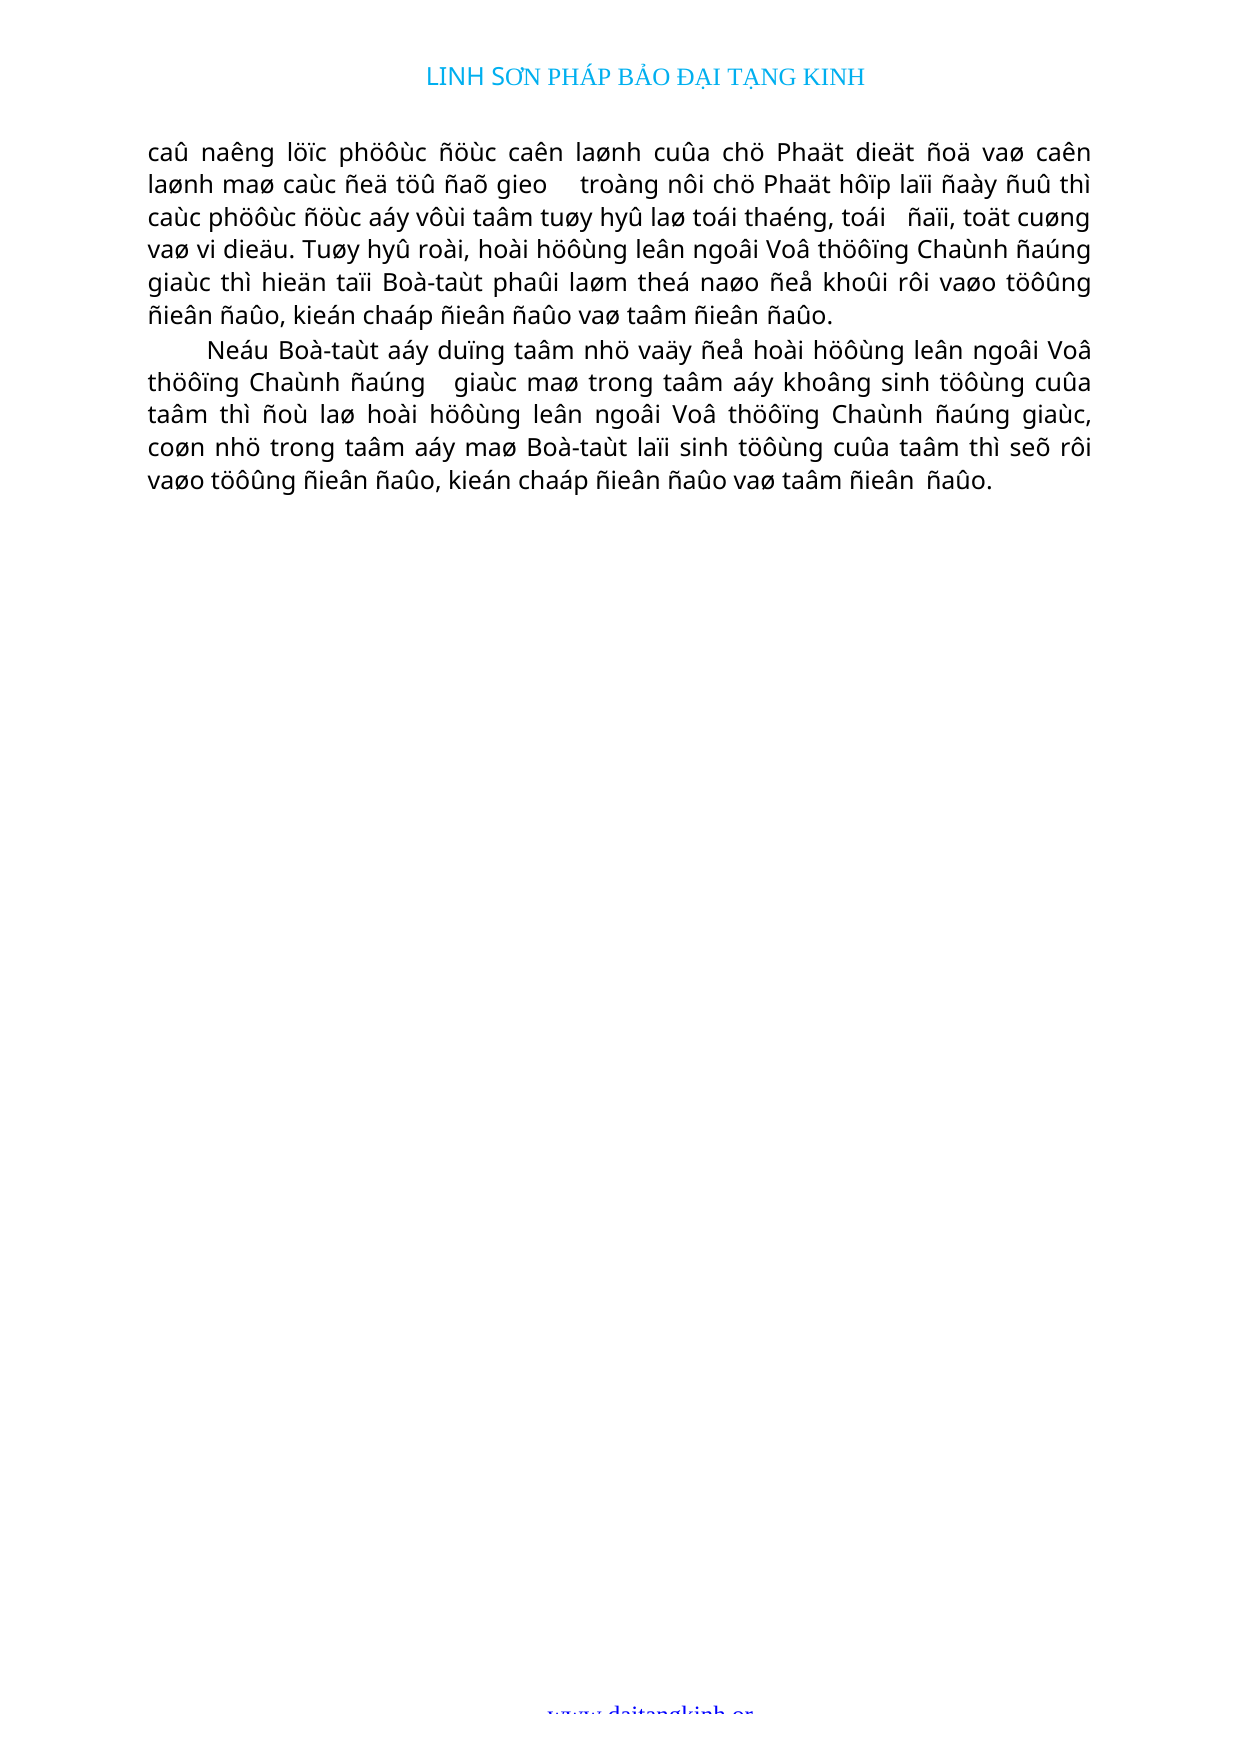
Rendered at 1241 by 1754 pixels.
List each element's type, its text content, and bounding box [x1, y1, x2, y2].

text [147, 135, 1093, 332]
text Neáu Boà-taùt aáy duïng taâm nhö vaäy ñeå hoài höôùng leân ngoâi Voâ thöôïng Chaùnh ñaúng giaùc maø trong taâm aáy khoâng sinh töôùng cuûa taâm thì ñoù laø hoài höôùng leân ngoâi Voâ thöôïng Chaùnh ñaúng giaùc, coøn nhö trong taâm aáy maø Boà-taùt laïi sinh töôùng cuûa taâm thì seõ rôi vaøo töôûng ñieân ñaûo, kieán chaáp ñieân ñaûo vaø taâm ñieân ñaûo. [147, 333, 1093, 496]
